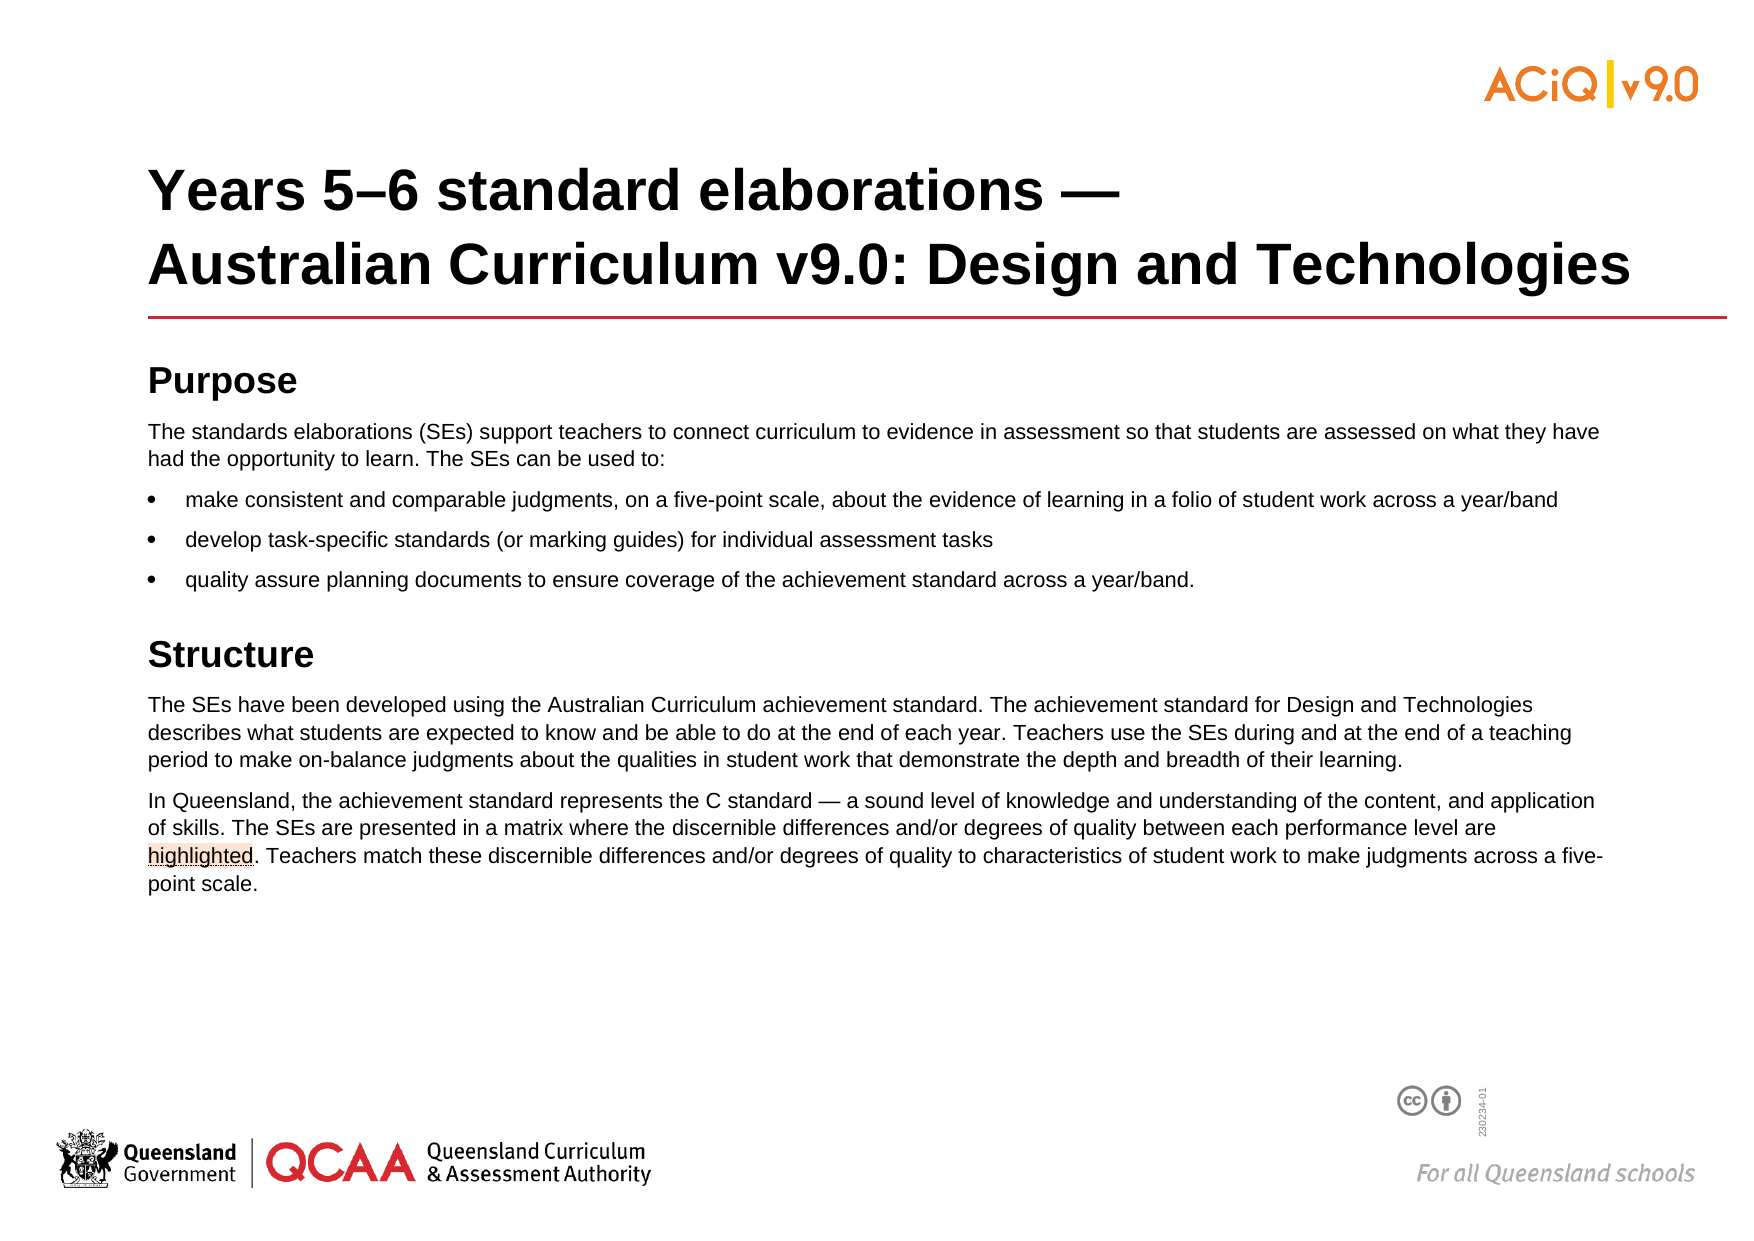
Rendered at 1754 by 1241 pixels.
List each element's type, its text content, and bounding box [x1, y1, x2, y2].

list develop task-specific standards (or marking guides) for individual assessment tasks [148, 527, 1606, 552]
subtitle Purpose [148, 359, 1606, 402]
picture [0, 1063, 1754, 1241]
list make consistent and comparable judgments, on a five-point scale, about the evidence of learning in a folio of student work across a year/band [148, 486, 1606, 512]
text In Queensland, the achievement standard represents the C standard — a sound level of knowledge and understanding of the content, and application of skills. The SEs are presented in a matrix where the discernible differences and/or degrees of quality between each performance level are highlighted. Teachers match these discernible differences and/or degrees of quality to characteristics of student work to make judgments across a five-point scale. [148, 788, 1606, 896]
list quality assure planning documents to ensure coverage of the achievement standard across a year/band. [148, 567, 1606, 592]
subtitle Structure [148, 632, 1606, 675]
table_header Years 5–6 standard elaborations — Australian Curriculum : [148, 118, 1727, 316]
text The SEs have been developed using the Australian Curriculum achievement standard. The achievement standard for Design and Technologies describes what students are expected to know and be able to do at the end of each year. Teachers use the SEs during and at the end of a teaching period to make on-balance judgments about the qualities in student work that demonstrate the depth and breadth of their learning. [148, 692, 1606, 773]
text The standards elaborations (SEs) support teachers to connect curriculum to evidence in assessment so that students are assessed on what they have had the opportunity to learn. The SEs can be used to: [148, 418, 1606, 471]
picture [1482, 59, 1700, 110]
